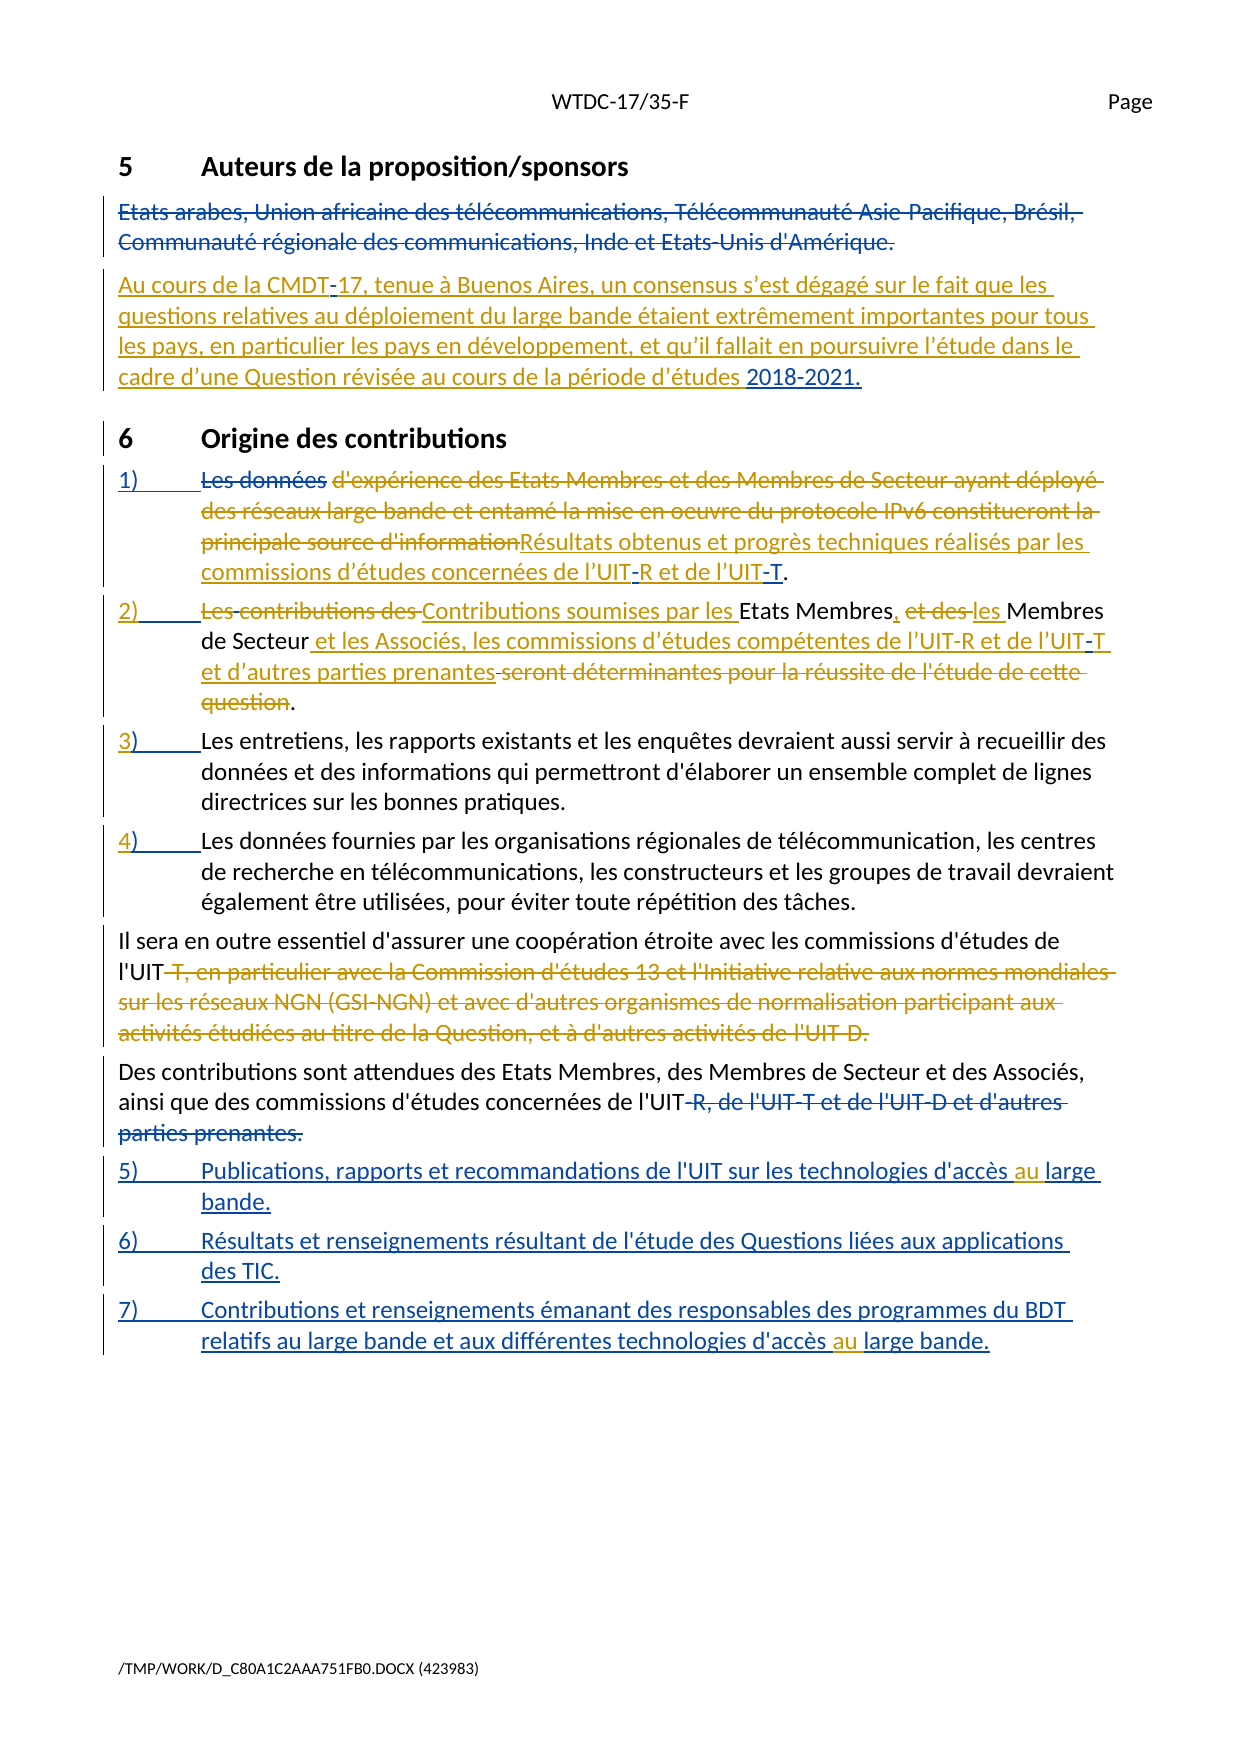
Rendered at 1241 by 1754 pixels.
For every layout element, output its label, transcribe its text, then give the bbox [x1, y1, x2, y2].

text Etats Membres Membres de Secteur. [118, 595, 1122, 717]
text . [118, 464, 1122, 587]
text Les données fournies par les organisations régionales de télécommunication, les centres de recherche en télécommunications, les constructeurs et les groupes de travail devraient également être utilisées, pour éviter toute répétition des tâches. [118, 825, 1122, 917]
text Les entretiens, les rapports existants et les enquêtes devraient aussi servir à recueillir des données et des informations qui permettront d'élaborer un ensemble complet de lignes directrices sur les bonnes pratiques. [118, 725, 1122, 817]
subtitle 5 Auteurs de la proposition/sponsors [118, 148, 1122, 183]
subtitle 6 Origine des contributions [118, 421, 1122, 456]
